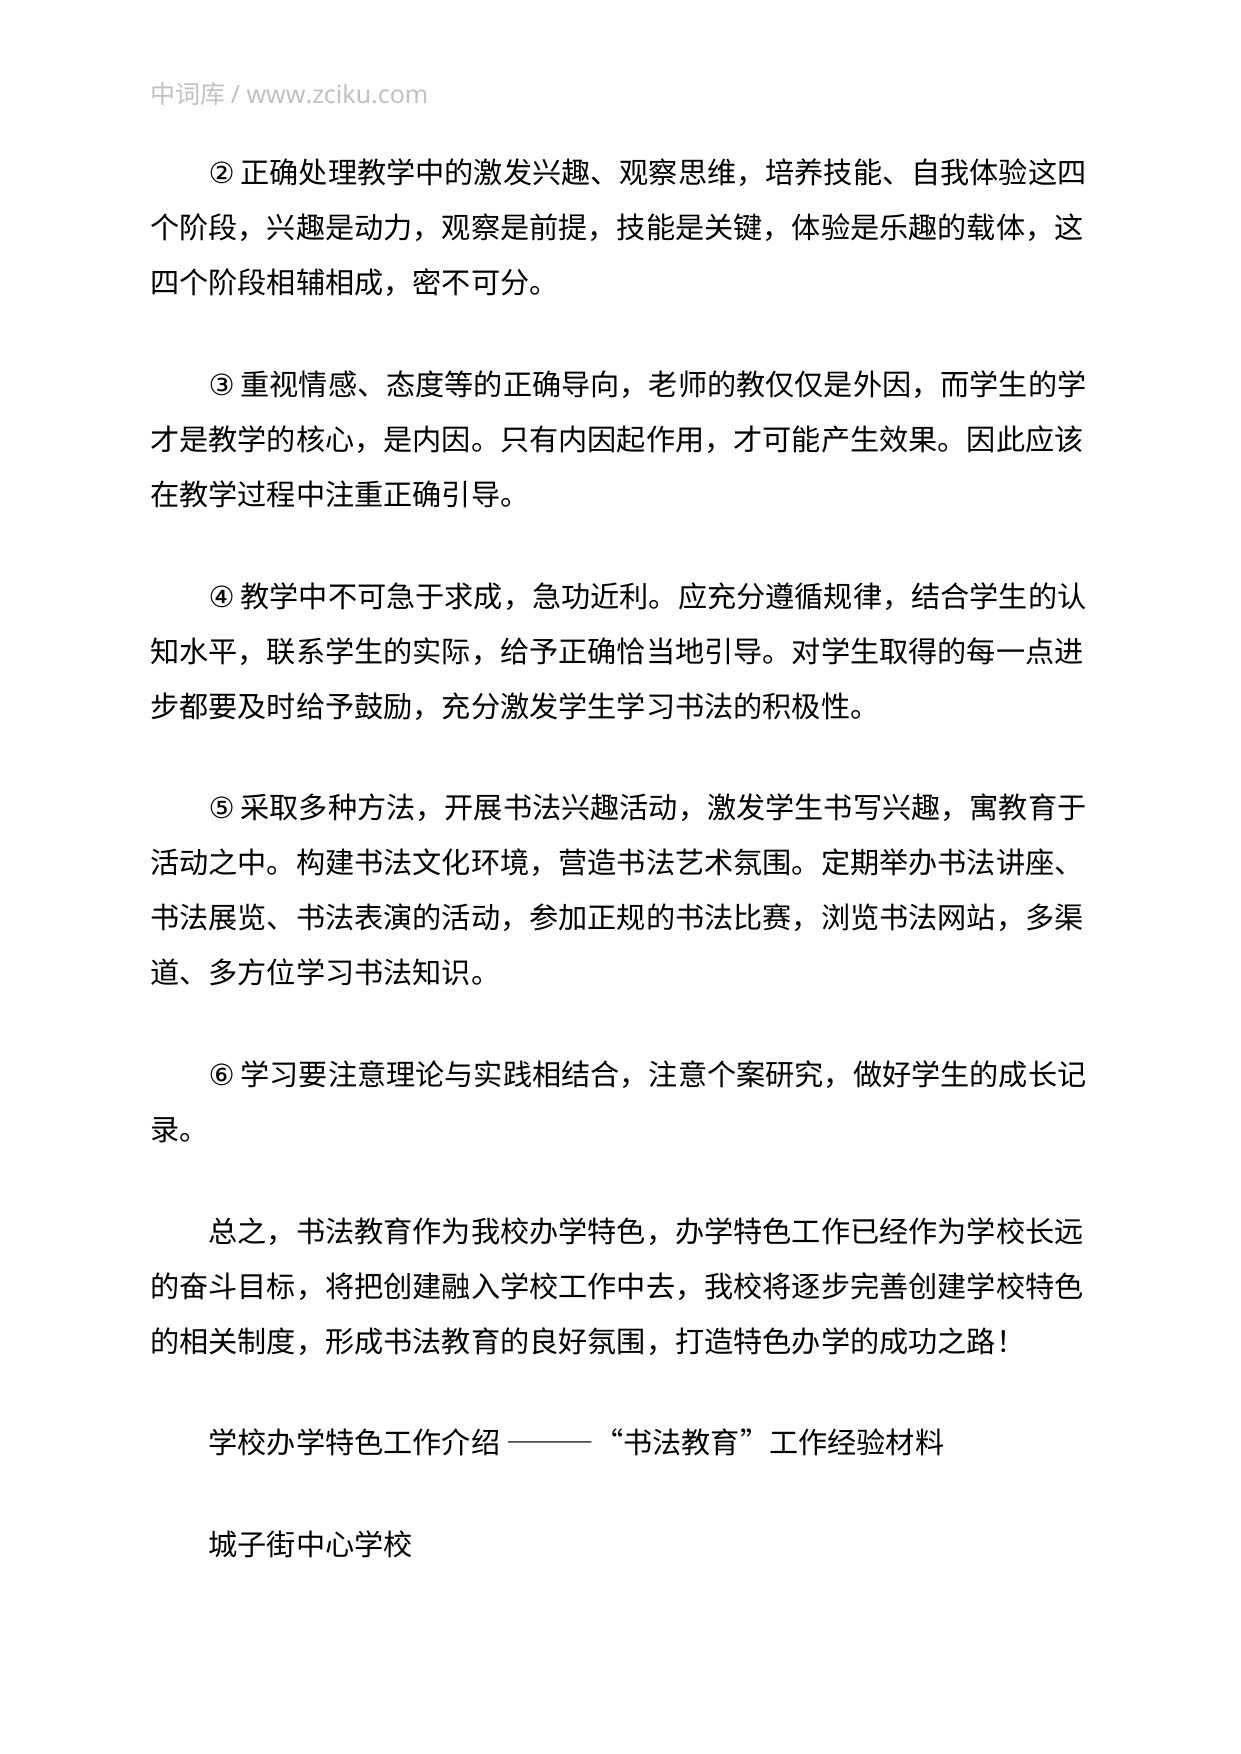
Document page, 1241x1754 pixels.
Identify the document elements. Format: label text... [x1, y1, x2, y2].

text ②正确处理教学中的激发兴趣、观察思维，培养技能、自我体验这四个阶段，兴趣是动力，观察是前提，技能是关键，体验是乐趣的载体，这四个阶段相辅相成，密不可分。 [150, 150, 1090, 302]
text ⑤采取多种方法，开展书法兴趣活动，激发学生书写兴趣，寓教育于活动之中。构建书法文化环境，营造书法艺术氛围。定期举办书法讲座、书法展览、书法表演的活动，参加正规的书法比赛，浏览书法网站，多渠道、多方位学习书法知识。 [150, 785, 1090, 992]
text ④教学中不可急于求成，急功近利。应充分遵循规律，结合学生的认知水平，联系学生的实际，给予正确恰当地引导。对学生取得的每一点进步都要及时给予鼓励，充分激发学生学习书法的积极性。 [150, 573, 1090, 726]
text ③重视情感、态度等的正确导向，老师的教仅仅是外因，而学生的学才是教学的核心，是内因。只有内因起作用，才可能产生效果。因此应该在教学过程中注重正确引导。 [150, 362, 1090, 514]
text 城子街中心学校 [150, 1522, 1090, 1564]
text 总之，书法教育作为我校办学特色，办学特色工作已经作为学校长远的奋斗目标，将把创建融入学校工作中去，我校将逐步完善创建学校特色的相关制度，形成书法教育的良好氛围，打造特色办学的成功之路！ [150, 1208, 1090, 1360]
text 学校办学特色工作介绍 ———“书法教育”工作经验材料 [150, 1420, 1090, 1462]
text ⑥学习要注意理论与实践相结合，注意个案研究，做好学生的成长记录。 [150, 1052, 1090, 1149]
